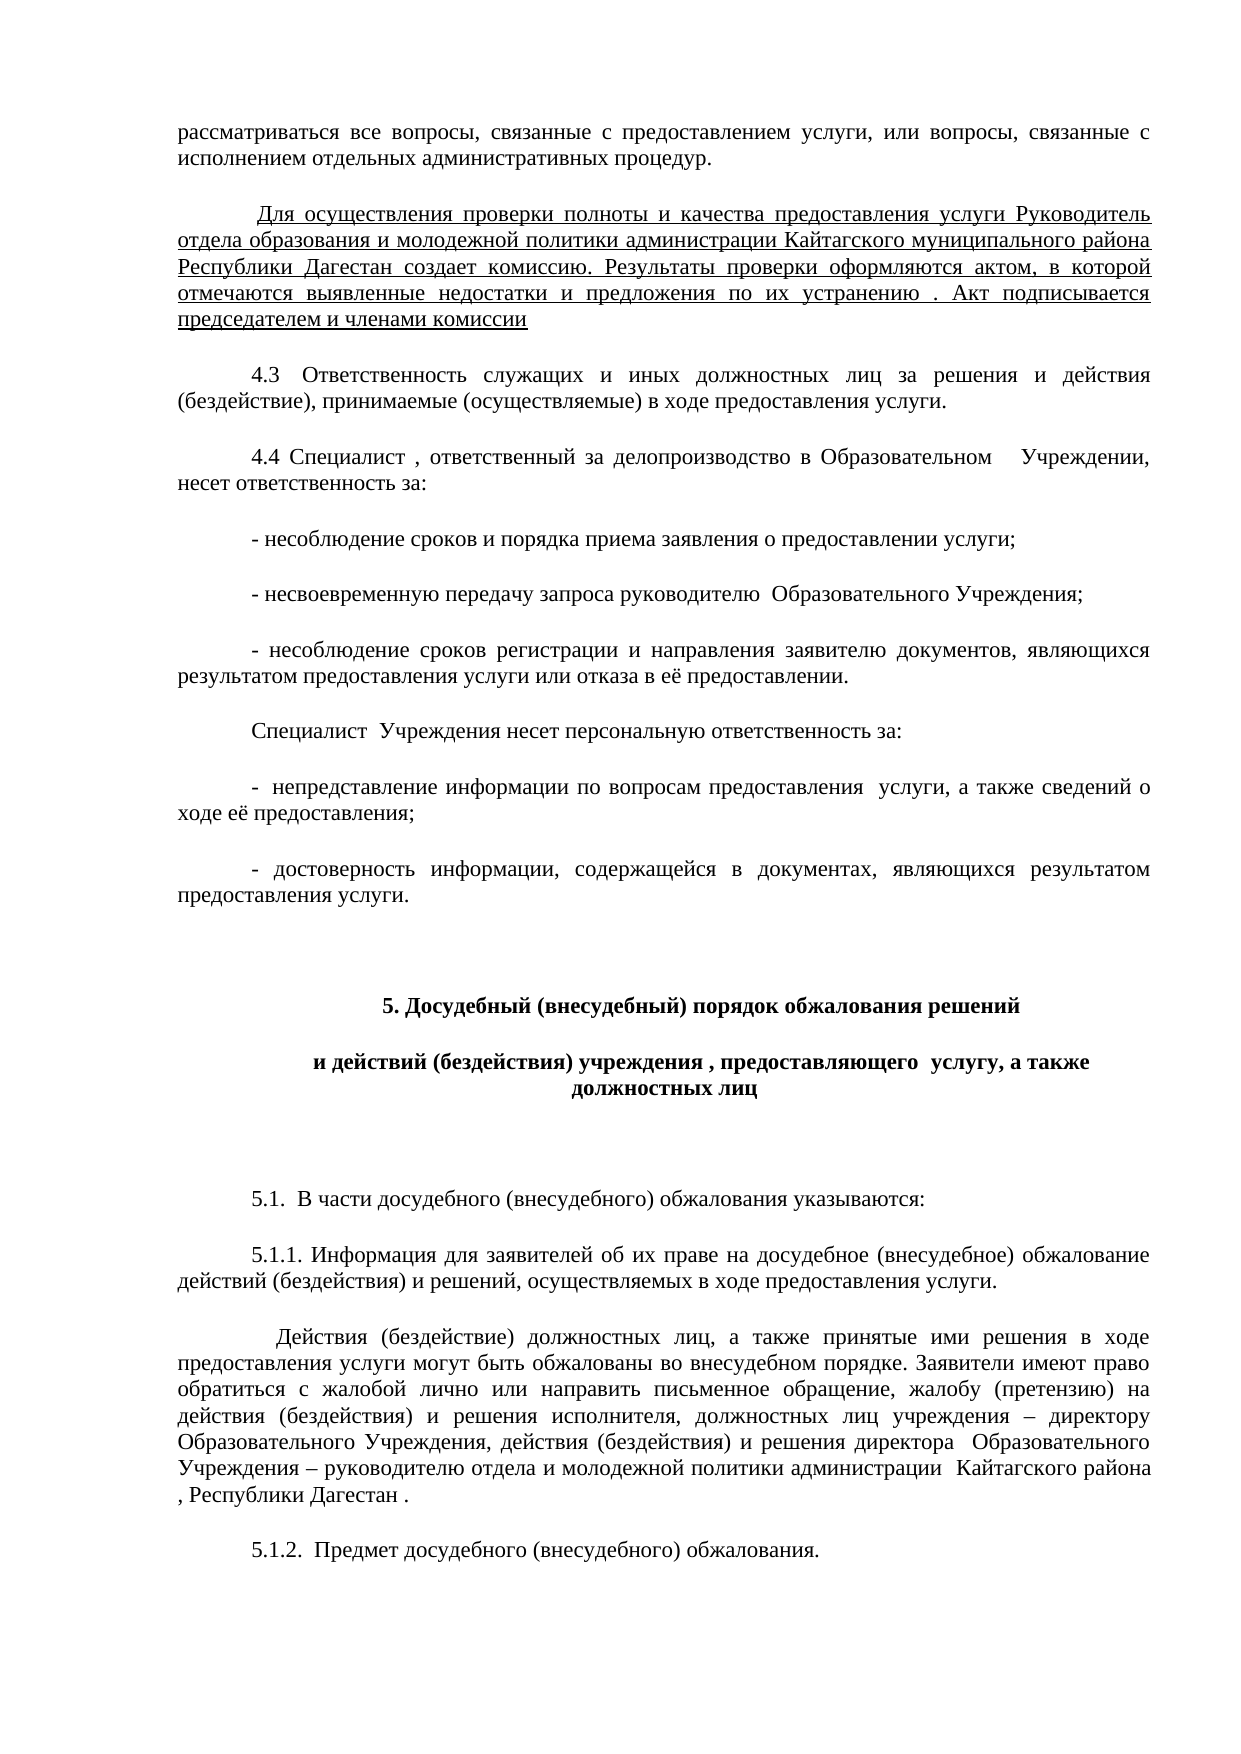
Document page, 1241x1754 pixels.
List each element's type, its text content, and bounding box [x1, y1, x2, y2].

text 5. Досудебный (внесудебный) порядок обжалования решений [177, 992, 1152, 1019]
text - непредставление информации по вопросам предоставления услуги, а также сведений о ходе её предоставления; [177, 773, 1152, 826]
text и действий (бездействия) учреждения , предоставляющего услугу, а также должностных лиц [177, 1048, 1152, 1101]
text Для осуществления проверки полноты и качества предоставления услуги Руководитель отдела образования и молодежной политики администрации Кайтагского муниципального района Республики Дагестан создает комиссию. Результаты проверки оформляются актом, в которой отмечаются выявленные недостатки и предложения по их устранению . Акт подписывается председателем и членами комиссии [177, 250, 1152, 276]
text Для осуществления проверки полноты и качества предоставления услуги Руководитель отдела образования и молодежной политики администрации Кайтагского муниципального района Республики Дагестан создает комиссию. Результаты проверки оформляются актом, в которой отмечаются выявленные недостатки и предложения по их устранению . Акт подписывается председателем и членами комиссии [177, 277, 1152, 332]
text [177, 118, 1152, 171]
text Специалист Учреждения несет персональную ответственность за: [177, 718, 1152, 744]
text 4.3 Ответственность служащих и иных должностных лиц за решения и действия (бездействие), принимаемые (осуществляемые) в ходе предоставления услуги. [177, 361, 1152, 414]
text - несвоевременную передачу запроса руководителю Образовательного Учреждения; [177, 580, 1152, 607]
text 5.1.1. Информация для заявителей об их праве на досудебное (внесудебное) обжалование действий (бездействия) и решений, осуществляемых в ходе предоставления услуги. [177, 1241, 1152, 1293]
text - несоблюдение сроков регистрации и направления заявителю документов, являющихся результатом предоставления услуги или отказа в её предоставлении. [177, 636, 1152, 688]
text Для осуществления проверки полноты и качества предоставления услуги Руководитель отдела образования и молодежной политики администрации Кайтагского муниципального района Республики Дагестан создает комиссию. Результаты проверки оформляются актом, в которой отмечаются выявленные недостатки и предложения по их устранению . Акт подписывается председателем и членами комиссии [177, 200, 1152, 249]
text 4.4 Специалист , ответственный за делопроизводство в Образовательном Учреждении, несет ответственность за: [177, 443, 1152, 496]
text 5.1.2. Предмет досудебного (внесудебного) обжалования. [177, 1536, 1152, 1563]
text 5.1. В части досудебного (внесудебного) обжалования указываются: [177, 1185, 1152, 1212]
text Действия (бездействие) должностных лиц, а также принятые ими решения в ходе предоставления услуги могут быть обжалованы во внесудебном порядке. Заявители имеют право обратиться с жалобой лично или направить письменное обращение, жалобу (претензию) на действия (бездействия) и решения исполнителя, должностных лиц учреждения – директору Образовательного Учреждения, действия (бездействия) и решения директора Образовательного Учреждения – руководителю отдела и молодежной политики администрации Кайтагского района , Республики Дагестан . [177, 1323, 1152, 1507]
text - достоверность информации, содержащейся в документах, являющихся результатом предоставления услуги. [177, 855, 1152, 908]
text - несоблюдение сроков и порядка приема заявления о предоставлении услуги; [177, 525, 1152, 551]
